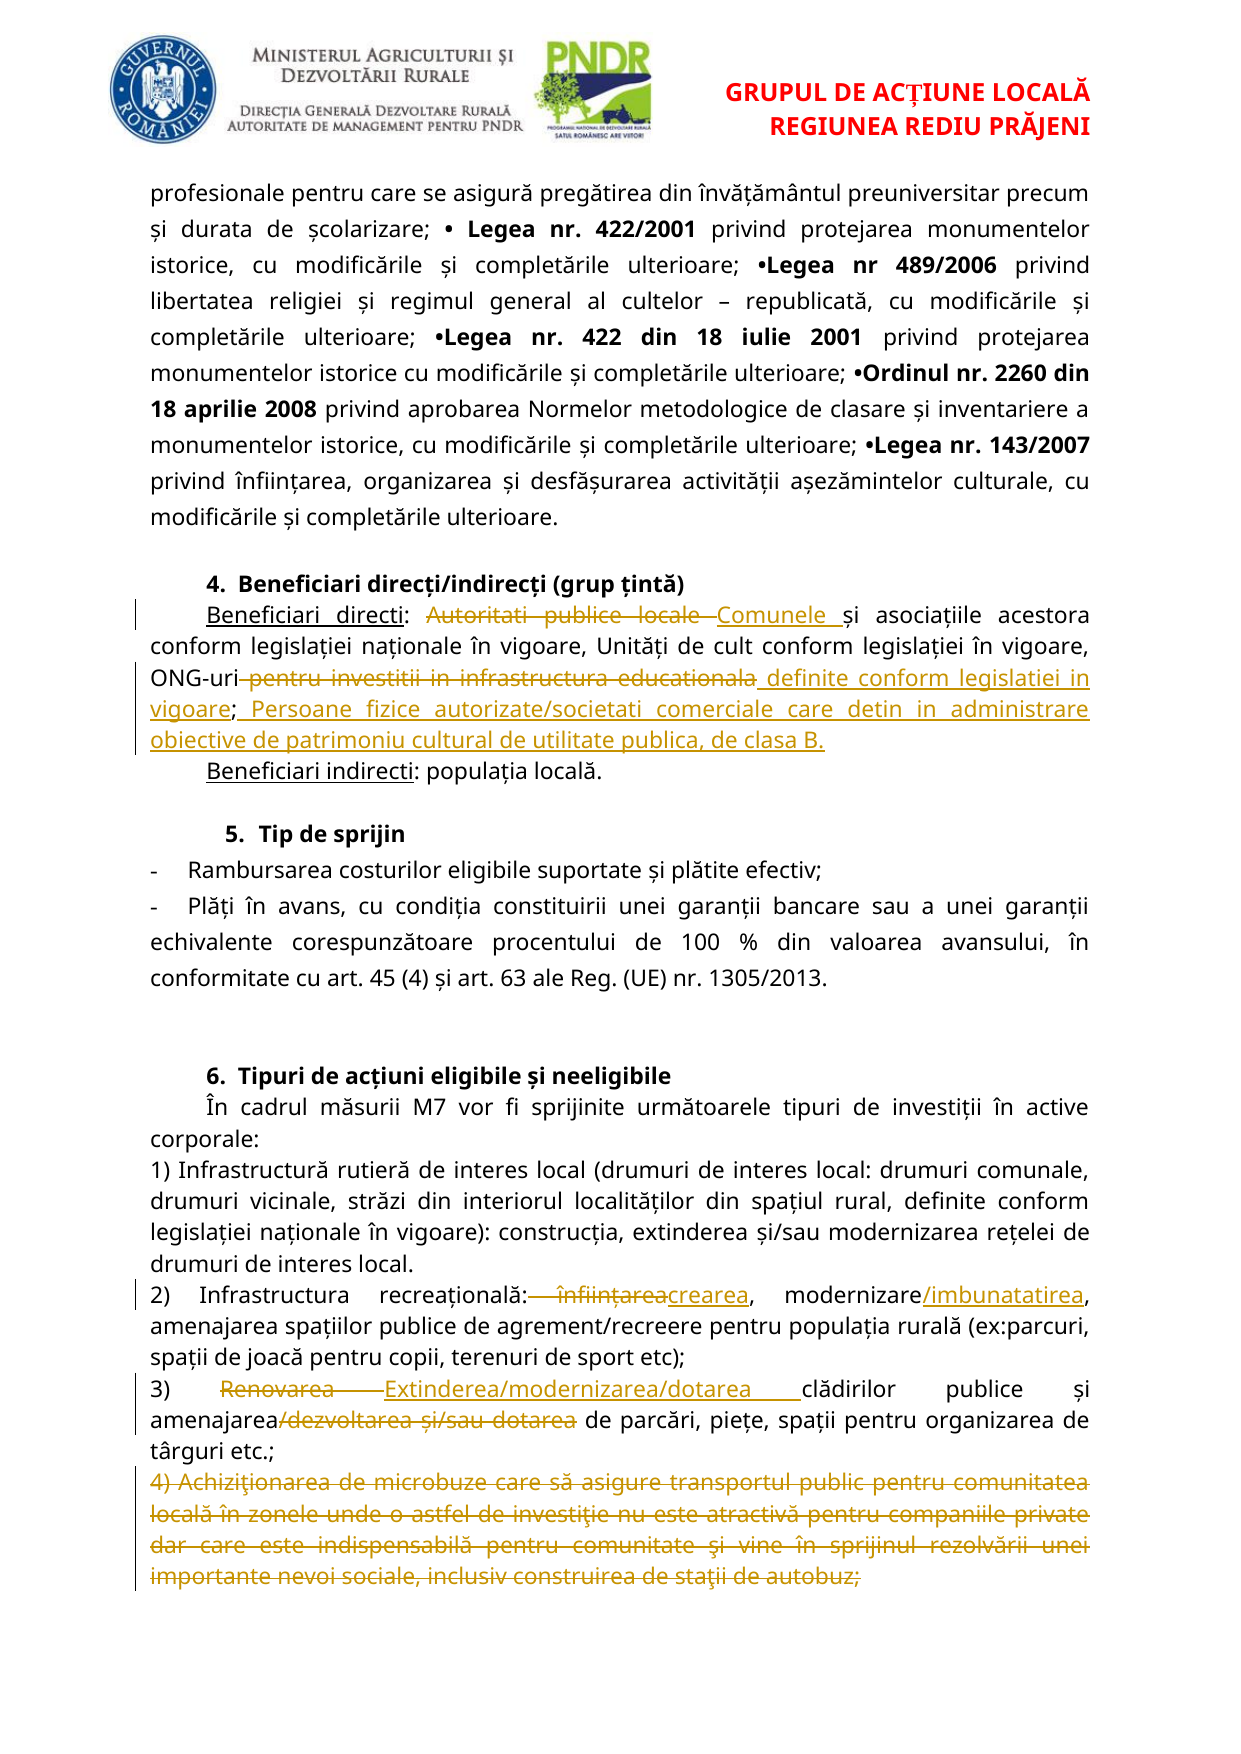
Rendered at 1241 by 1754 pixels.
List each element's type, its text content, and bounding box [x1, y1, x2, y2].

picture [107, 32, 654, 147]
text 2) Infrastructura recreațională:, modernizare, amenajarea spațiilor publice de agrement/recreere pentru populația rurală (ex:parcuri, spații de joacă pentru copii, terenuri de sport etc); [150, 1279, 1090, 1372]
text Beneficiari indirecti: populația locală. [150, 755, 1090, 787]
text 5. Tip de sprijin [150, 818, 1090, 849]
text 4. Beneficiari direcți/indirecți (grup țintă) [150, 568, 1090, 599]
text În cadrul măsurii M7 vor fi sprijinite următoarele tipuri de investiții în active corporale: [150, 1091, 1090, 1154]
text Beneficiari directi: și asociațiile acestora conform legislației naționale în vigoare, Unități de cult conform legislației în vigoare, ONG-uri; [150, 599, 1090, 755]
text 1) Infrastructură rutieră de interes local (drumuri de interes local: drumuri comunale, drumuri vicinale, străzi din interiorul localităților din spațiul rural, definite conform legislației naționale în vigoare): construcția, extinderea și/sau modernizarea rețelei de drumuri de interes local. [150, 1154, 1090, 1279]
text 3) clădirilor publice și amenajarea de parcări, piețe, spații pentru organizarea de târguri etc.; [150, 1372, 1090, 1466]
list Plăți în avans, cu condiția constituirii unei garanții bancare sau a unei garanții echivalente corespunzătoare procentului de 100 % din valoarea avansului, în conformitate cu art. 45 (4) și art. 63 ale Reg. (UE) nr. 1305/2013. [150, 890, 1090, 993]
text 6. Tipuri de acțiuni eligibile și neeligibile [150, 1060, 1090, 1091]
list Rambursarea costurilor eligibile suportate și plătite efectiv; [150, 854, 1090, 885]
